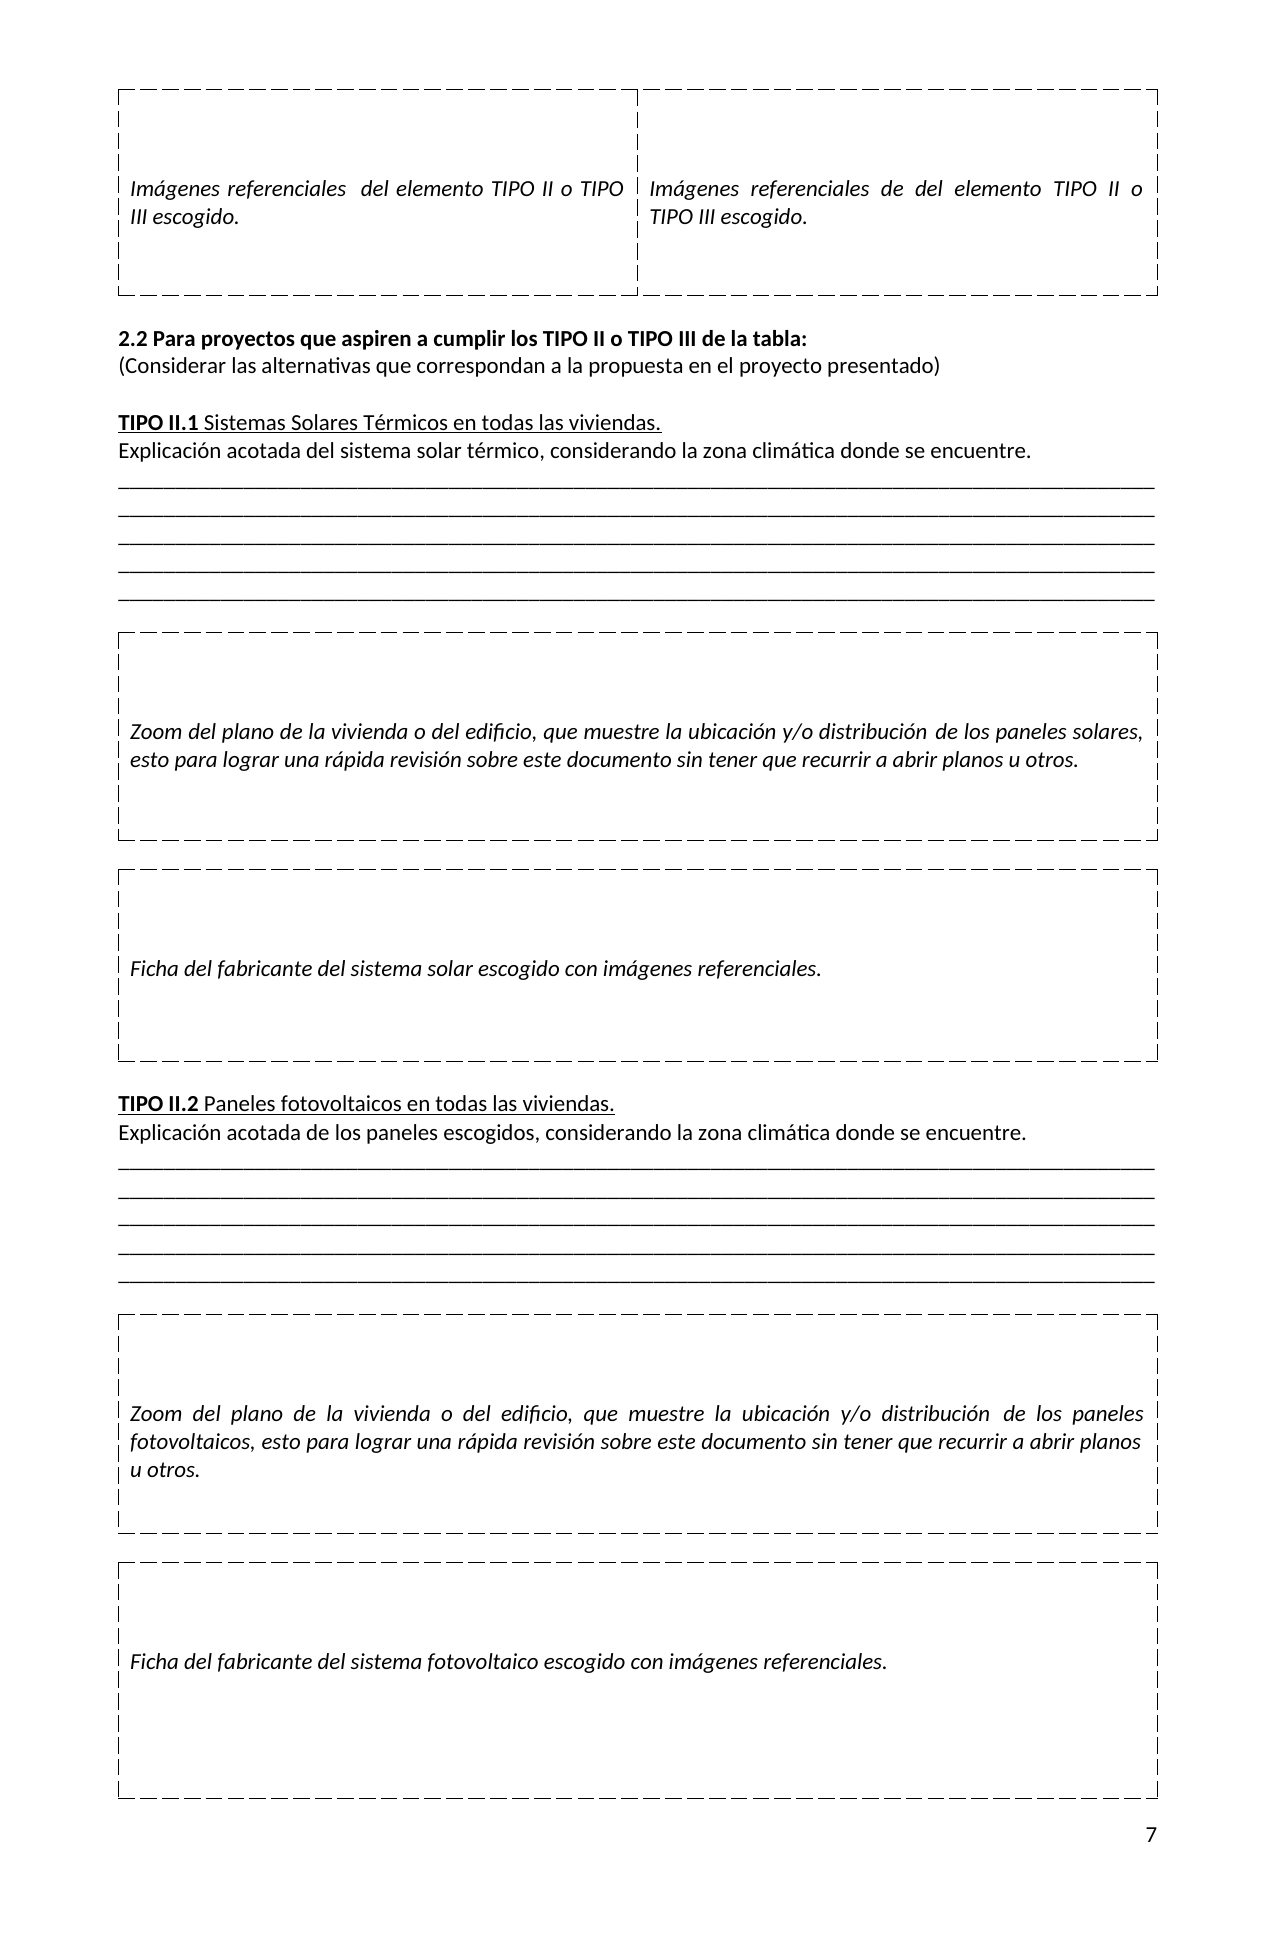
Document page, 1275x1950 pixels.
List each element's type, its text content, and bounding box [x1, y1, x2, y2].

table_header Ficha del fabricante del sistema fotovoltaico escogido con imágenes referenciales. [119, 1562, 1157, 1798]
table_header Zoom del plano de la vivienda o del edificio, que muestre la ubicación y/o distribución de los paneles solares, esto para lograr una rápida revisión sobre este documento sin tener que recurrir a abrir planos u otros. [119, 632, 1157, 839]
list _______________________________________________________________________________________________________________________________________________________________________________________________________________________________________________________________________________________________________________________________________________________________________________________________________________________________________________________________________ [118, 464, 1157, 604]
list _______________________________________________________________________________________________________________________________________________________________________________________________________________________________________________________________________________________________________________________________________________________________________________________________________________________________________________________________________ [118, 1146, 1157, 1286]
table_header Imágenes referenciales de del elemento TIPO II o TIPO III escogido. [638, 89, 1157, 294]
text 2.2 Para proyectos que aspiren a cumplir los TIPO II o TIPO III de la tabla: [118, 324, 1157, 352]
text TIPO II.2 Paneles fotovoltaicos en todas las viviendas. [118, 1089, 1157, 1118]
table_header Ficha del fabricante del sistema solar escogido con imágenes referenciales. [119, 869, 1157, 1061]
text TIPO II.1 Sistemas Solares Térmicos en todas las viviendas. [118, 408, 1157, 436]
list Explicación acotada de los paneles escogidos, considerando la zona climática donde se encuentre. [118, 1118, 1157, 1146]
table_header Zoom del plano de la vivienda o del edificio, que muestre la ubicación y/o distribución de los paneles fotovoltaicos, esto para lograr una rápida revisión sobre este documento sin tener que recurrir a abrir planos u otros. [119, 1314, 1157, 1533]
list Explicación acotada del sistema solar térmico, considerando la zona climática donde se encuentre. [118, 436, 1157, 464]
text (Considerar las alternativas que correspondan a la propuesta en el proyecto presentado) [118, 352, 1157, 380]
table_header Imágenes referenciales del elemento TIPO II o TIPO III escogido. [119, 89, 638, 294]
